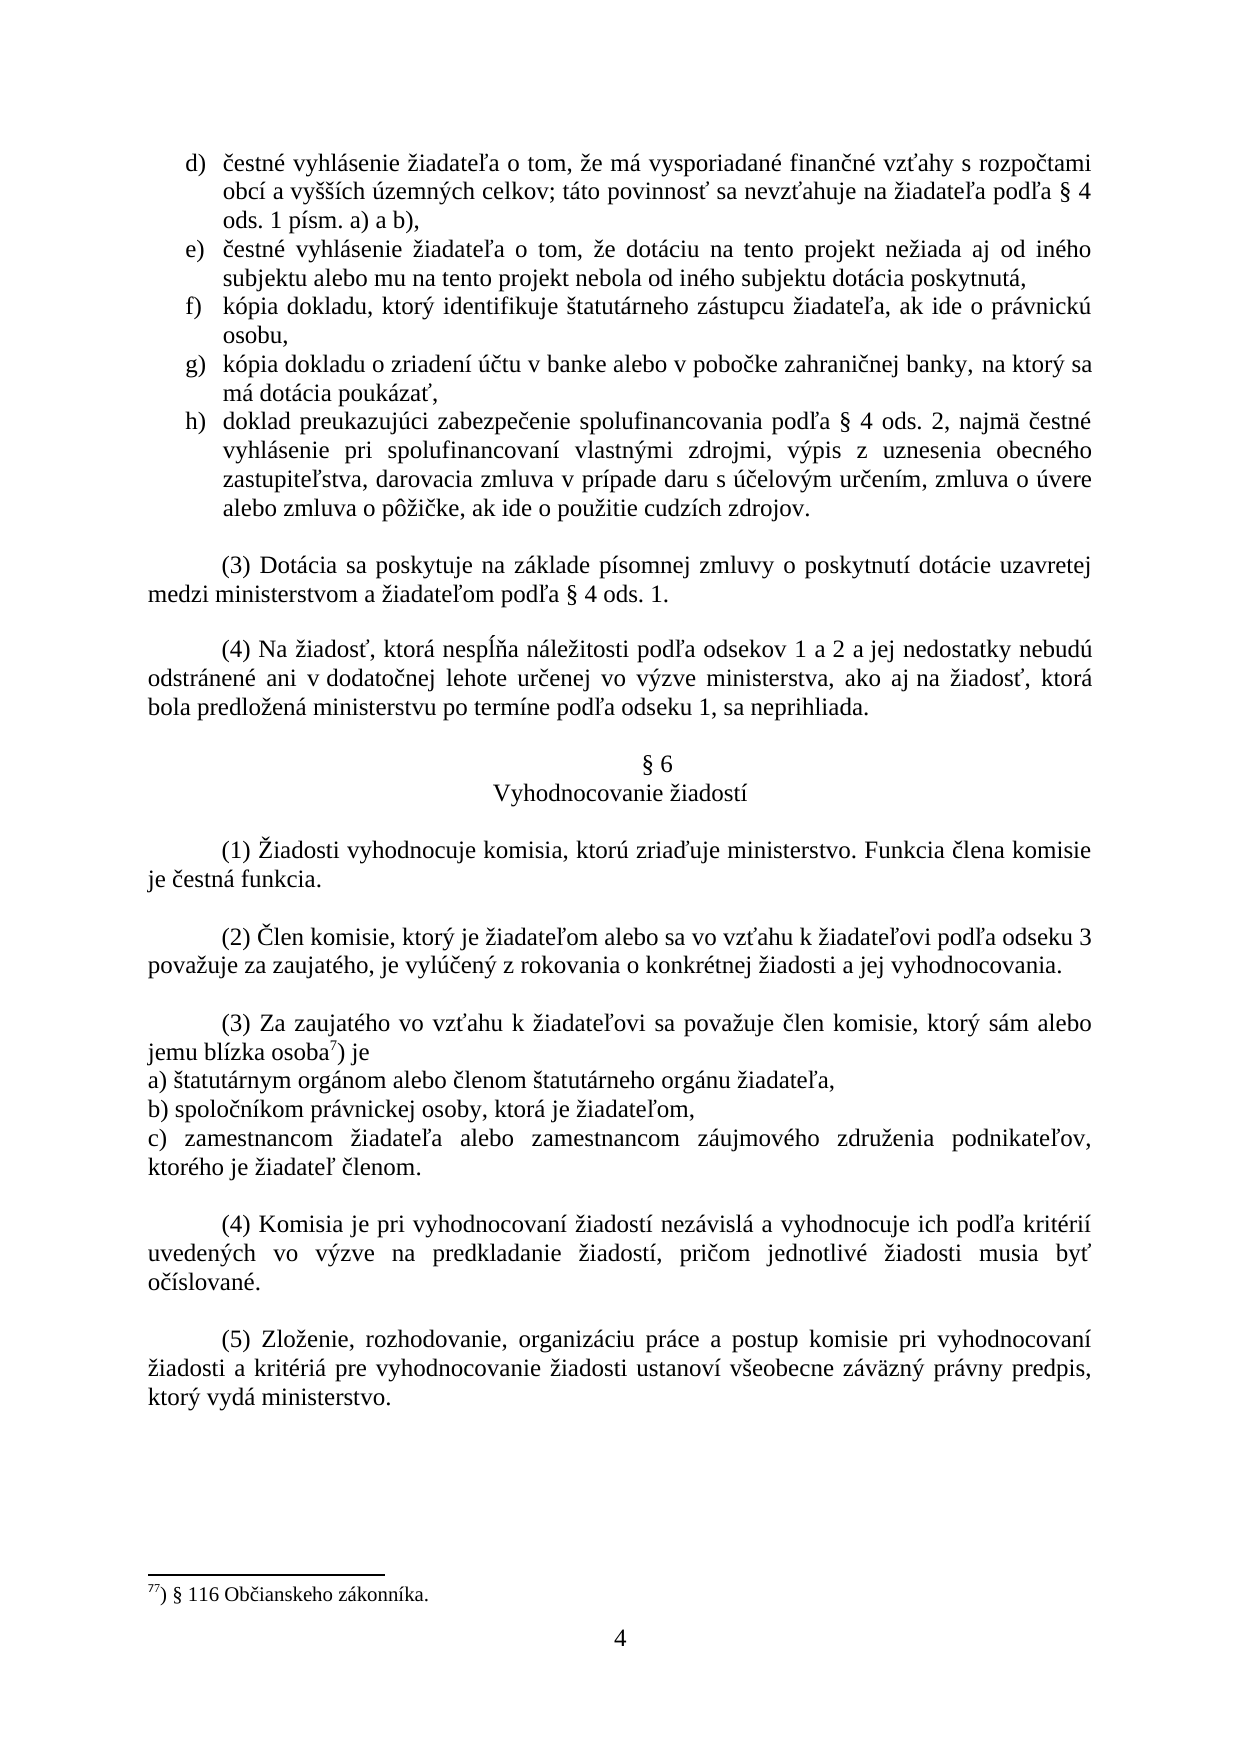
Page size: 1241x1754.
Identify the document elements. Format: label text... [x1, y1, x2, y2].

text (1) Žiadosti vyhodnocuje komisia, ktorú zriaďuje ministerstvo. Funkcia člena komisie je čestná funkcia. [148, 835, 1092, 893]
list kópia dokladu, ktorý identifikuje štatutárneho zástupcu žiadateľa, ak ide o právnickú osobu, [185, 291, 1092, 349]
list čestné vyhlásenie žiadateľa o tom, že dotáciu na tento projekt nežiada aj od iného subjektu alebo mu na tento projekt nebola od iného subjektu dotácia poskytnutá, [185, 234, 1092, 291]
text (5) Zloženie, rozhodovanie, organizáciu práce a postup komisie pri vyhodnocovaní žiadosti a kritériá pre vyhodnocovanie žiadosti ustanoví všeobecne záväzný právny predpis, ktorý vydá ministerstvo. [148, 1324, 1092, 1410]
text § 6 [148, 749, 1092, 778]
text Vyhodnocovanie žiadostí [148, 778, 1092, 807]
list doklad preukazujúci zabezpečenie spolufinancovania podľa § 4 ods. 2, najmä čestné vyhlásenie pri spolufinancovaní vlastnými zdrojmi, výpis z uznesenia obecného zastupiteľstva, darovacia zmluva v prípade daru s účelovým určením, zmluva o úvere alebo zmluva o pôžičke, ak ide o použitie cudzích zdrojov. [185, 406, 1092, 521]
list čestné vyhlásenie žiadateľa o tom, že má vysporiadané finančné vzťahy s rozpočtami obcí a vyšších územných celkov; táto povinnosť sa nevzťahuje na žiadateľa podľa § 4 ods. 1 písm. a) a b), [185, 148, 1092, 234]
text a) štatutárnym orgánom alebo členom štatutárneho orgánu žiadateľa, [148, 1065, 1092, 1094]
text c) zamestnancom žiadateľa alebo zamestnancom záujmového združenia podnikateľov, ktorého je žiadateľ členom. [148, 1123, 1092, 1180]
text b) spoločníkom právnickej osoby, ktorá je žiadateľom, [148, 1094, 1092, 1123]
text (4) Komisia je pri vyhodnocovaní žiadostí nezávislá a vyhodnocuje ich podľa kritérií uvedených vo výzve na predkladanie žiadostí, pričom jednotlivé žiadosti musia byť očíslované. [148, 1209, 1092, 1295]
text (3) Za zaujatého vo vzťahu k žiadateľovi sa považuje člen komisie, ktorý sám alebo jemu blízka osoba7) je [148, 1008, 1092, 1065]
text (2) Člen komisie, ktorý je žiadateľom alebo sa vo vzťahu k žiadateľovi podľa odseku 3 považuje za zaujatého, je vylúčený z rokovania o konkrétnej žiadosti a jej vyhodnocovania. [148, 922, 1092, 979]
text (4) Na žiadosť, ktorá nespĺňa náležitosti podľa odsekov 1 a 2 a jej nedostatky nebudú odstránené ani v dodatočnej lehote určenej vo výzve ministerstva, ako aj na žiadosť, ktorá bola predložená ministerstvu po termíne podľa odseku 1, sa neprihliada. [148, 634, 1092, 720]
list kópia dokladu o zriadení účtu v banke alebo v pobočke zahraničnej banky, na ktorý sa má dotácia poukázať, [185, 349, 1092, 406]
text (3) Dotácia sa poskytuje na základe písomnej zmluvy o poskytnutí dotácie uzavretej medzi ministerstvom a žiadateľom podľa § 4 ods. 1. [148, 550, 1092, 608]
